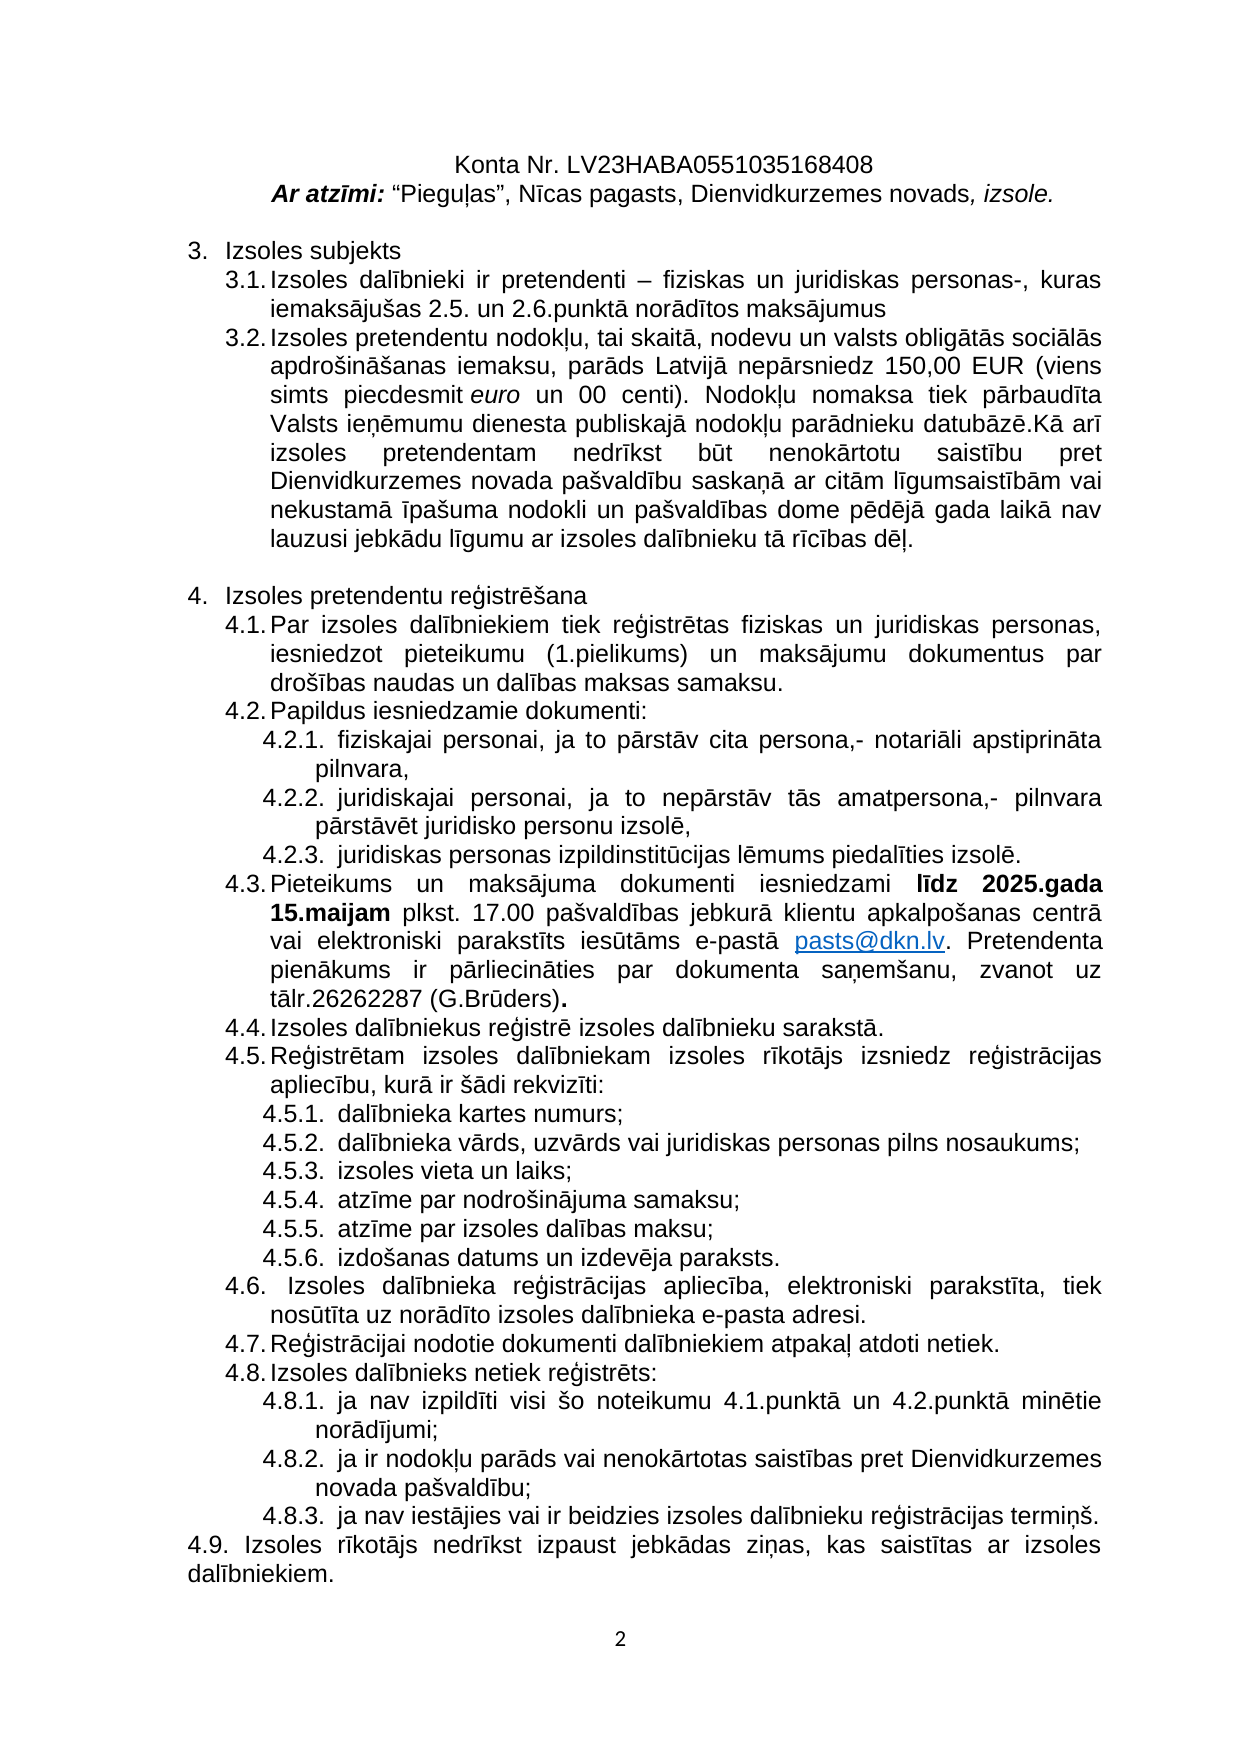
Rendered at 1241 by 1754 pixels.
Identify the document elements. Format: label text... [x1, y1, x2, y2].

list izdošanas datums un izdevēja paraksts. [262, 1242, 1103, 1271]
list dalībnieka kartes numurs; [262, 1099, 1103, 1127]
list Par izsoles dalībniekiem tiek reģistrētas fiziskas un juridiskas personas, iesniedzot pieteikumu (1.pielikums) un maksājumu dokumentus par drošības naudas un dalības maksas samaksu. [225, 610, 1103, 696]
list ja nav iestājies vai ir beidzies izsoles dalībnieku reģistrācijas termiņš. [262, 1501, 1103, 1530]
list ja nav izpildīti visi šo noteikumu 4.1.punktā un 4.2.punktā minētie norādījumi; [262, 1386, 1103, 1444]
list Reģistrācijai nodotie dokumenti dalībniekiem atpakaļ atdoti netiek. [225, 1329, 1103, 1357]
text Konta Nr. LV23HABA0551035168408 [225, 150, 1103, 179]
list Reģistrētam izsoles dalībniekam izsoles rīkotājs izsniedz reģistrācijas apliecību, kurā ir šādi rekvizīti: [225, 1041, 1103, 1099]
list Izsoles pretendentu reģistrēšana [187, 581, 1103, 610]
list Papildus iesniedzamie dokumenti: [225, 696, 1103, 725]
list Izsoles subjekts [187, 236, 1103, 265]
list ja ir nodokļu parāds vai nenokārtotas saistības pret Dienvidkurzemes novada pašvaldību; [262, 1444, 1103, 1501]
list Izsoles dalībnieki ir pretendenti – fiziskas un juridiskas personas-, kuras iemaksājušas 2.5. un 2.6.punktā norādītos maksājumus [225, 265, 1103, 322]
list Izsoles dalībnieka reģistrācijas apliecība, elektroniski parakstīta, tiek nosūtīta uz norādīto izsoles dalībnieka e-pasta adresi. [225, 1271, 1103, 1329]
list izsoles vieta un laiks; [262, 1156, 1103, 1185]
list Izsoles dalībnieks netiek reģistrēts: [225, 1357, 1103, 1386]
list juridiskajai personai, ja to nepārstāv tās amatpersona,- pilnvara pārstāvēt juridisko personu izsolē, [262, 782, 1103, 840]
list atzīme par nodrošinājuma samaksu; [262, 1185, 1103, 1214]
list juridiskas personas izpildinstitūcijas lēmums piedalīties izsolē. [262, 840, 1103, 869]
list dalībnieka vārds, uzvārds vai juridiskas personas pilns nosaukums; [262, 1127, 1103, 1156]
list atzīme par izsoles dalības maksu; [262, 1214, 1103, 1242]
text 4.9. Izsoles rīkotājs nedrīkst izpaust jebkādas ziņas, kas saistītas ar izsoles dalībniekiem. [187, 1530, 1103, 1587]
list fiziskajai personai, ja to pārstāv cita persona,- notariāli apstiprināta pilnvara, [262, 725, 1103, 782]
list Pieteikums un maksājuma dokumenti iesniedzami līdz 2025.gada 15.maijam plkst. 17.00 pašvaldības jebkurā klientu apkalpošanas centrā vai elektroniski parakstīts iesūtāms e-pastā pasts@dkn.lv. Pretendenta pienākums ir pārliecināties par dokumenta saņemšanu, zvanot uz tālr.26262287 (G.Brūders). [225, 869, 1103, 1012]
text Ar atzīmi: “Pieguļas”, Nīcas pagasts, Dienvidkurzemes novads, izsole. [225, 179, 1103, 207]
list Izsoles pretendentu nodokļu, tai skaitā, nodevu un valsts obligātās sociālās apdrošināšanas iemaksu, parāds Latvijā nepārsniedz 150,00 EUR (viens simts piecdesmit euro un 00 centi). Nodokļu nomaksa tiek pārbaudīta Valsts ieņēmumu dienesta publiskajā nodokļu parādnieku datubāzē.Kā arī izsoles pretendentam nedrīkst būt nenokārtotu saistību pret Dienvidkurzemes novada pašvaldību saskaņā ar citām līgumsaistībām vai nekustamā īpašuma nodokli un pašvaldības dome pēdējā gada laikā nav lauzusi jebkādu līgumu ar izsoles dalībnieku tā rīcības dēļ. [225, 322, 1103, 552]
list Izsoles dalībniekus reģistrē izsoles dalībnieku sarakstā. [225, 1012, 1103, 1041]
